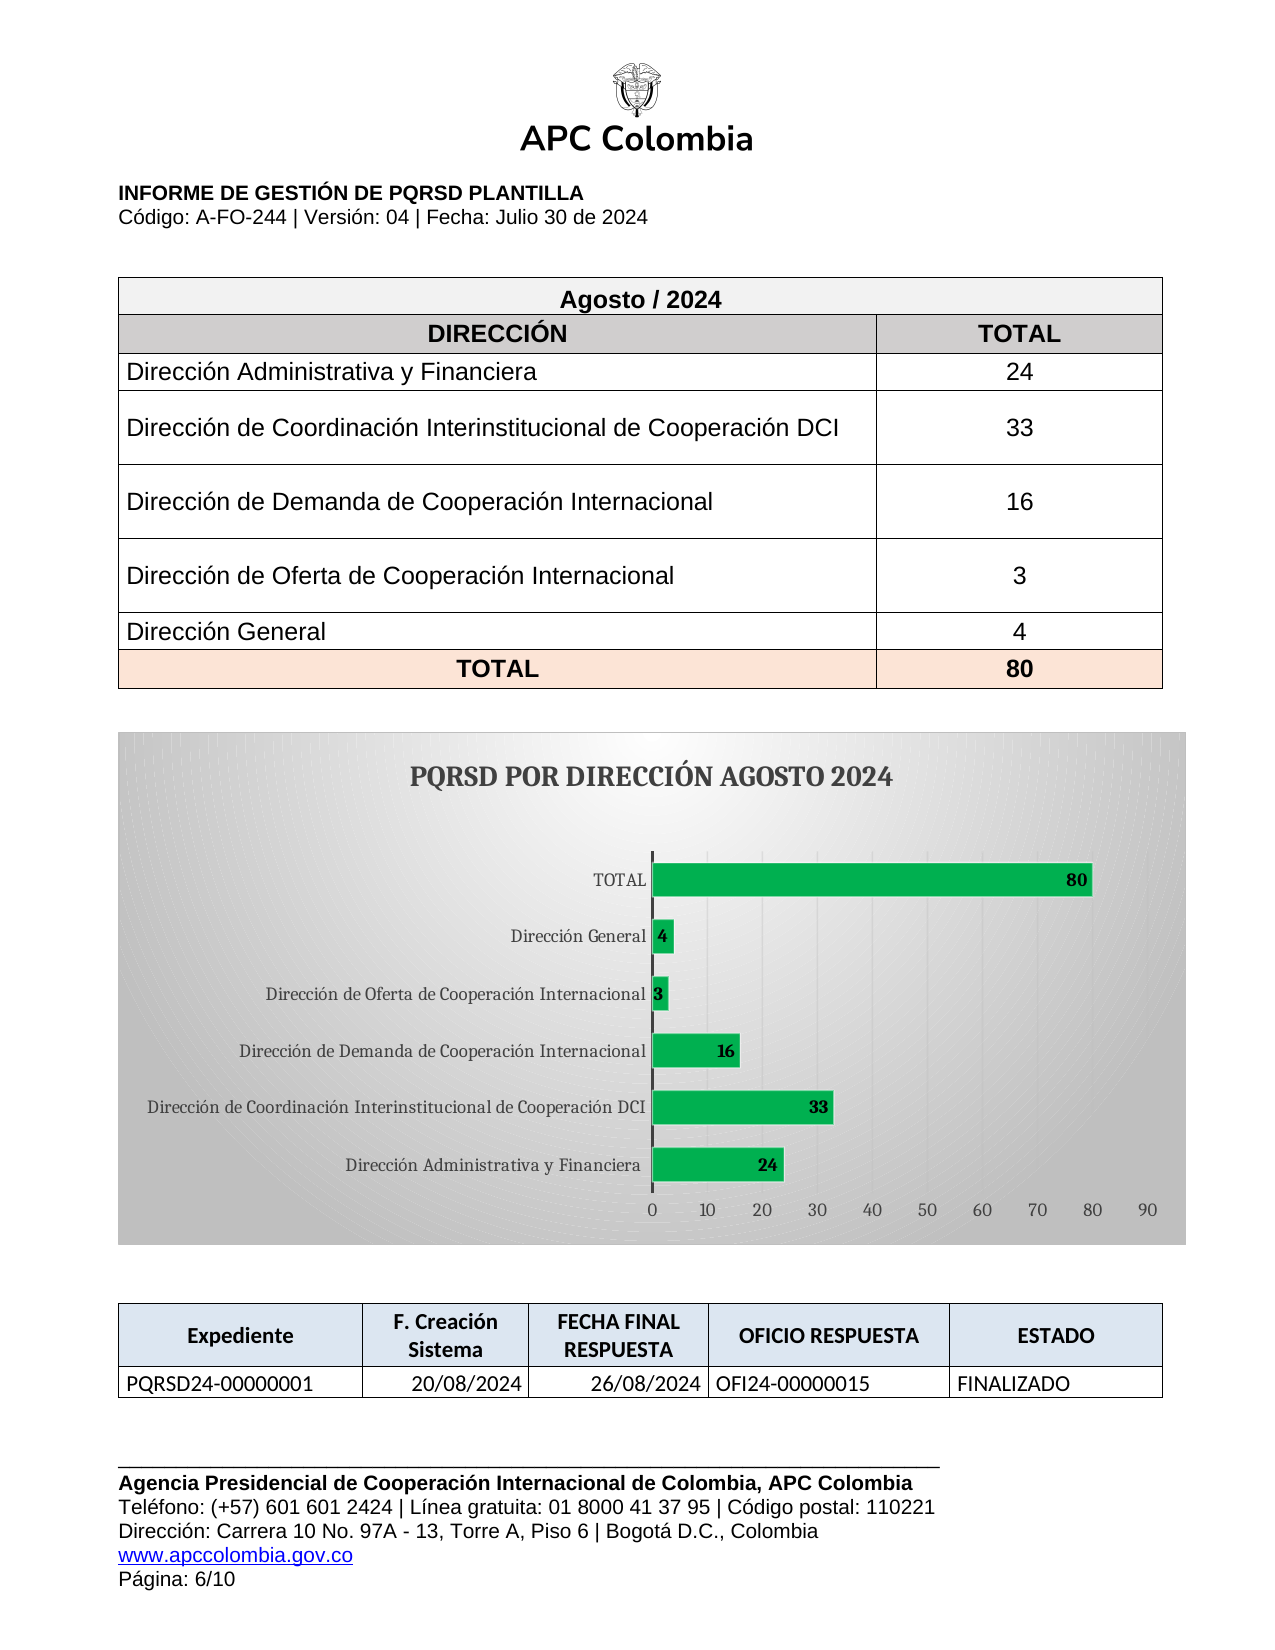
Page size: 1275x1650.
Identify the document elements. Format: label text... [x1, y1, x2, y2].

table_cell FINALIZADO [950, 1367, 1162, 1397]
picture [508, 59, 767, 157]
table_cell Dirección General [119, 613, 876, 649]
table_header FECHA FINAL RESPUESTA [529, 1304, 708, 1366]
table_cell 3 [877, 539, 1162, 612]
table_header F. Creación Sistema [363, 1304, 528, 1366]
table_cell OFI24-00000015 [709, 1367, 949, 1397]
table_cell TOTAL [119, 650, 876, 688]
table_cell Dirección de Coordinación Interinstitucional de Cooperación DCI [119, 391, 876, 464]
table_cell DIRECCIÓN [119, 315, 876, 353]
table_cell 20/08/2024 [363, 1367, 528, 1397]
table_header ESTADO [950, 1304, 1162, 1366]
table_cell 26/08/2024 [529, 1367, 708, 1397]
table_cell 24 [877, 354, 1162, 390]
table_cell 80 [877, 650, 1162, 688]
table_cell Dirección Administrativa y Financiera [119, 354, 876, 390]
table_cell TOTAL [877, 315, 1162, 353]
table_cell 33 [877, 391, 1162, 464]
table_header OFICIO RESPUESTA [709, 1304, 949, 1366]
table_header Agosto / 2024 [119, 278, 1162, 314]
table_cell 16 [877, 465, 1162, 538]
table_cell 4 [877, 613, 1162, 649]
table_header Expediente [119, 1304, 362, 1366]
table_cell PQRSD24-00000001 [119, 1367, 362, 1397]
table_cell Dirección de Demanda de Cooperación Internacional [119, 465, 876, 538]
table_cell Dirección de Oferta de Cooperación Internacional [119, 539, 876, 612]
